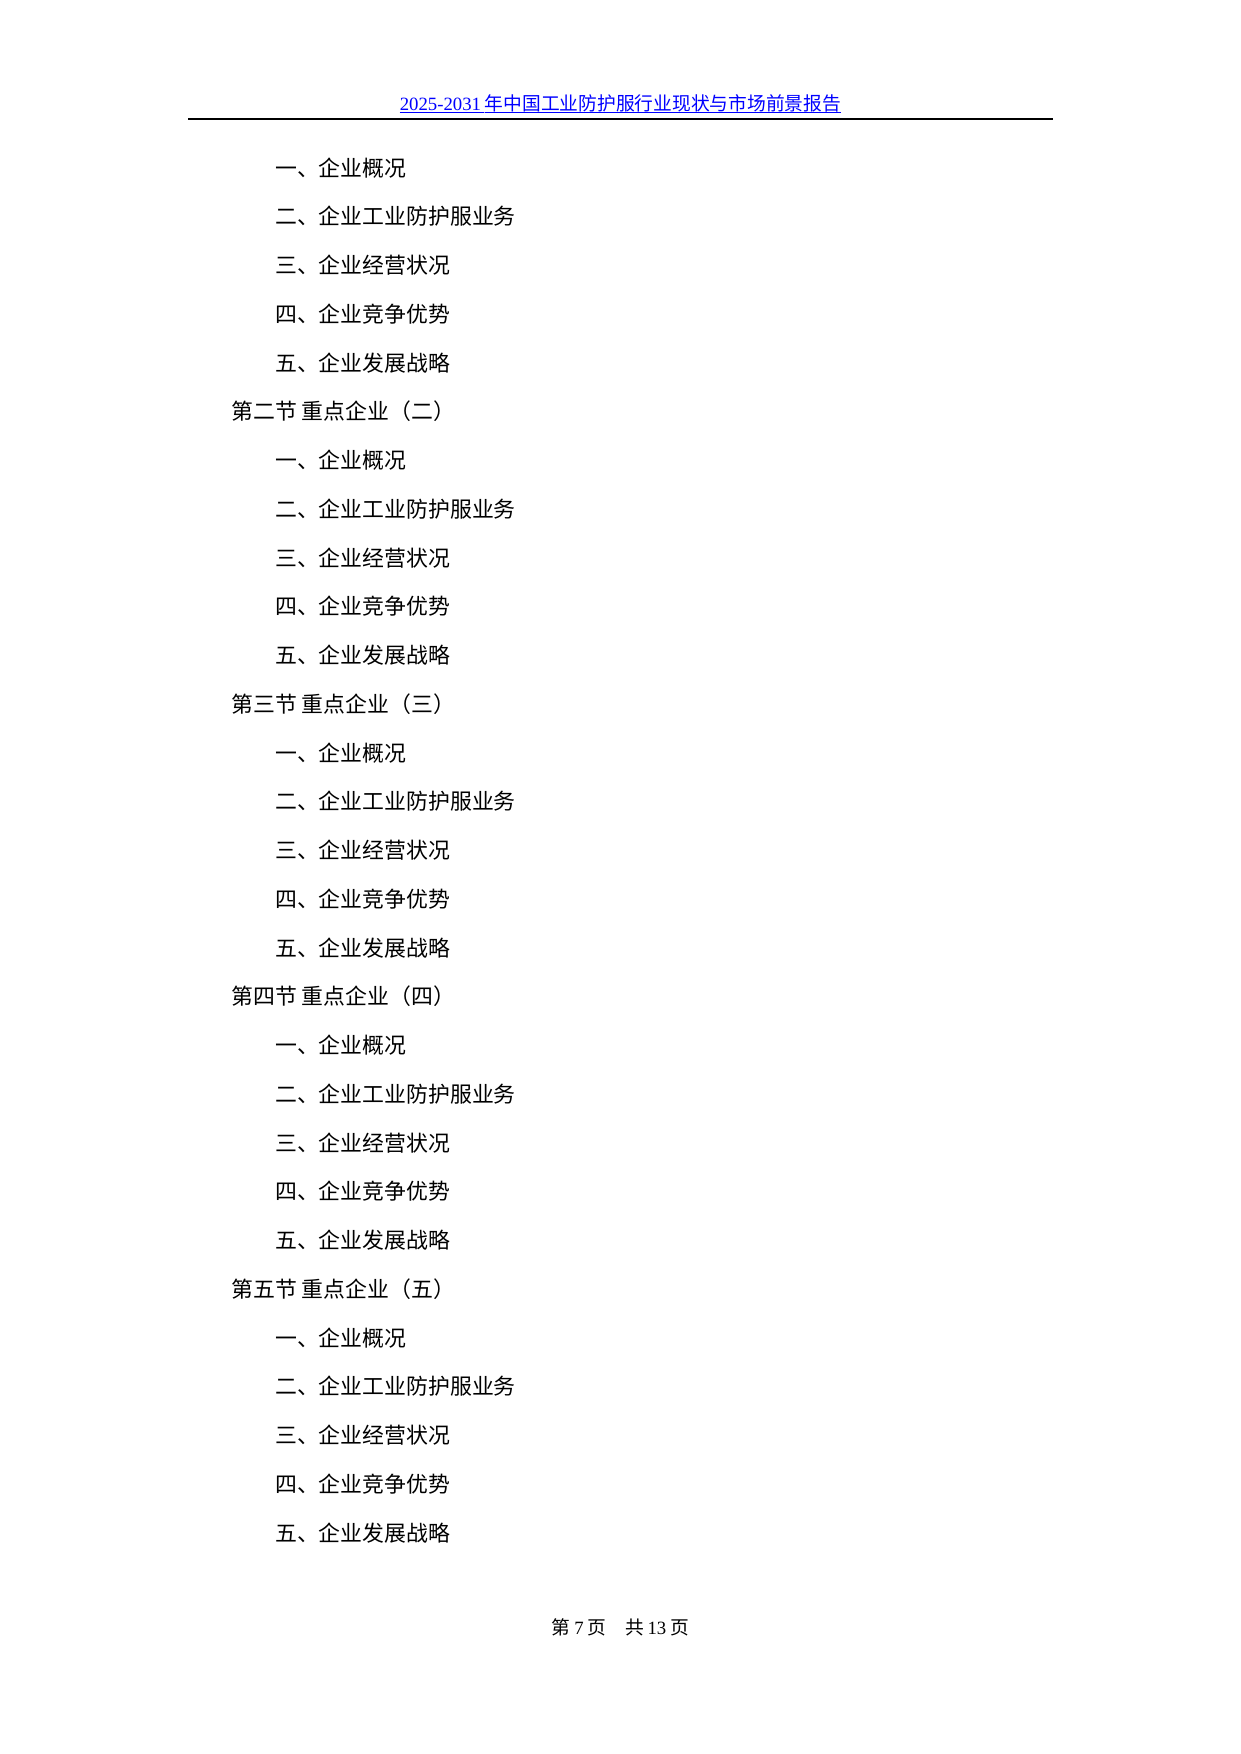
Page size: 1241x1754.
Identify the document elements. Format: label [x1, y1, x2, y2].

text [187, 150, 1053, 1548]
